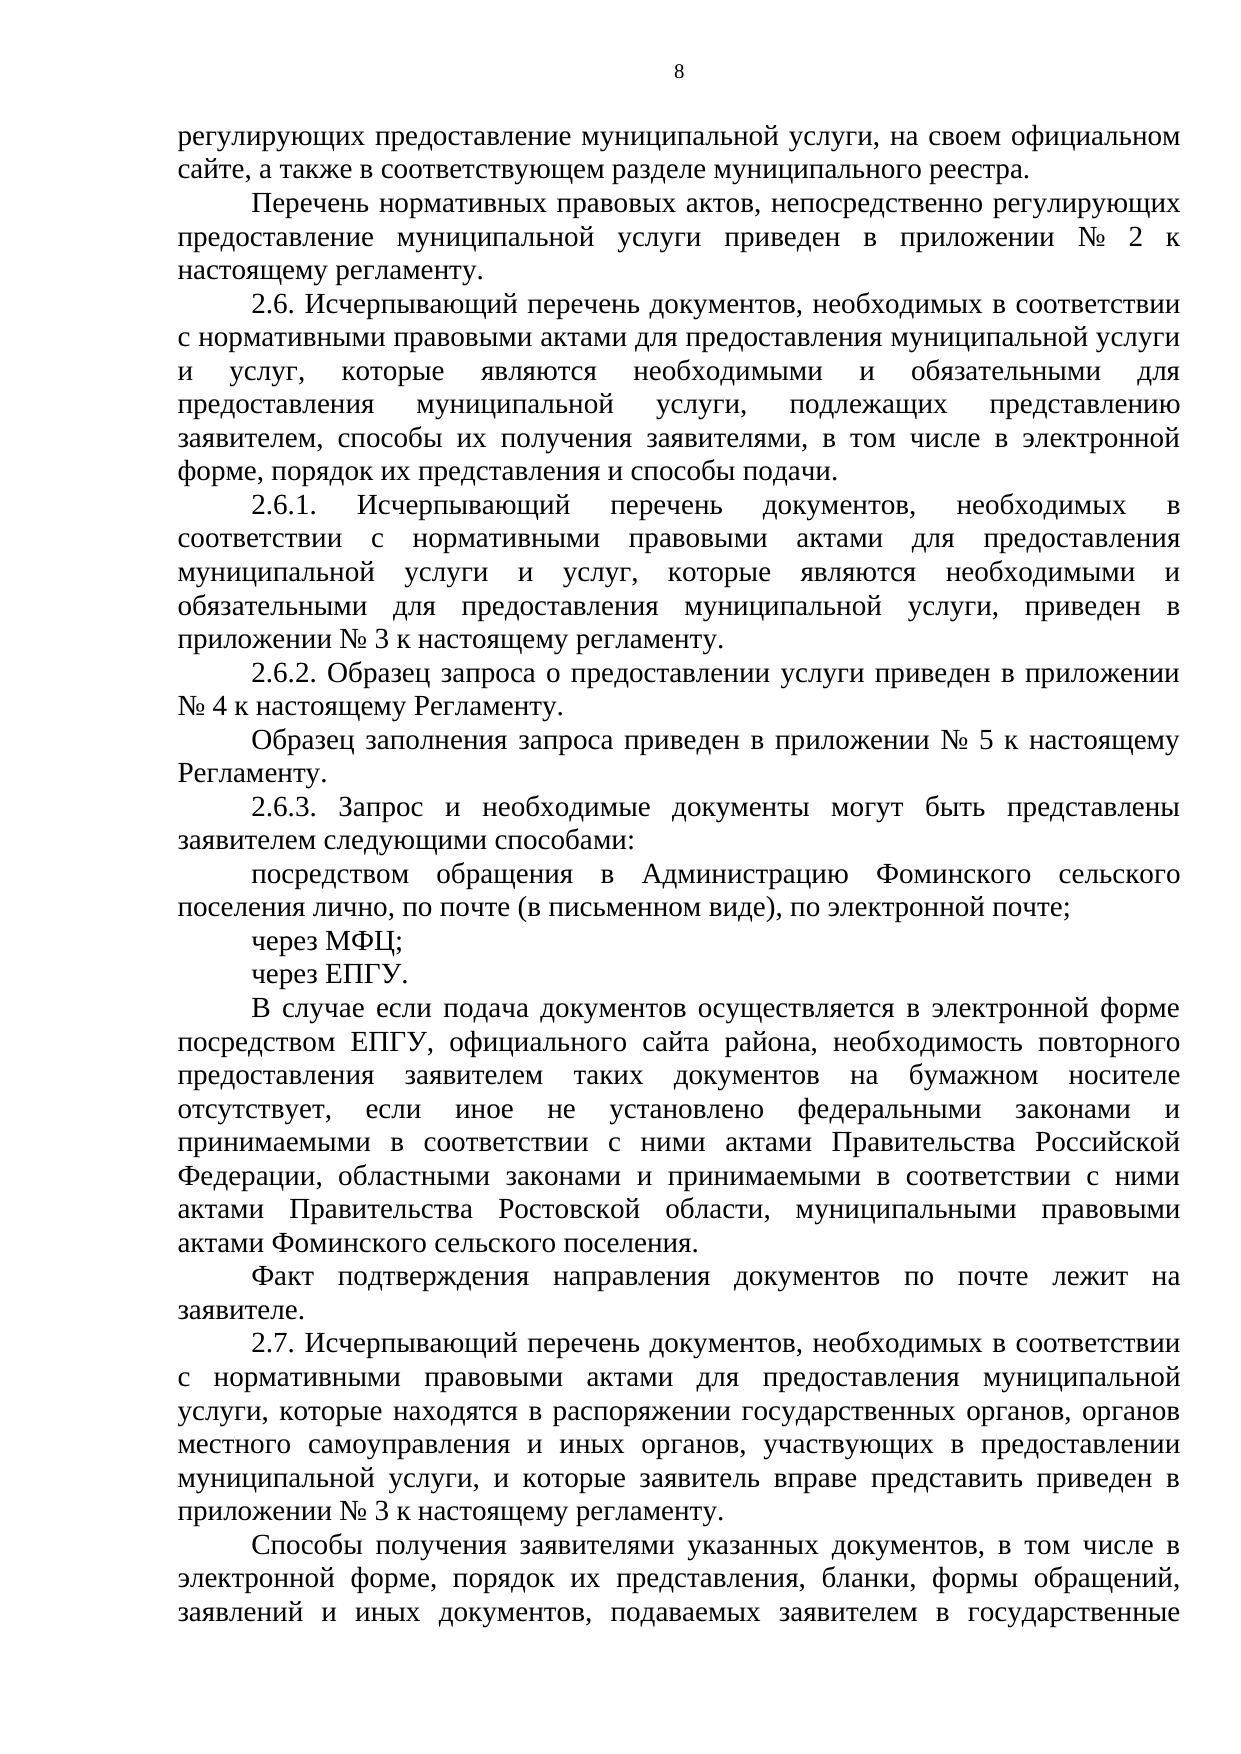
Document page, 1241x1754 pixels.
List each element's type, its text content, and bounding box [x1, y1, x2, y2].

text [177, 118, 1181, 185]
text Факт подтверждения направления документов по почте лежит на заявителе. [177, 1258, 1181, 1326]
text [177, 1527, 1181, 1627]
text 2.6.1. Исчерпывающий перечень документов, необходимых в соответствии с нормативными правовыми актами для предоставления муниципальной услуги и услуг, которые являются необходимыми и обязательными для предоставления муниципальной услуги, приведен в приложении № 3 к настоящему регламенту. [177, 487, 1181, 655]
text Перечень нормативных правовых актов, непосредственно регулирующих предоставление муниципальной услуги приведен в приложении № 2 к настоящему регламенту. [177, 185, 1181, 286]
text 2.6.3. Запрос и необходимые документы могут быть представлены заявителем следующими способами: [177, 789, 1181, 856]
text через МФЦ; [177, 923, 1181, 957]
text Образец заполнения запроса приведен в приложении № 5 к настоящему Регламенту. [177, 722, 1181, 789]
text через ЕПГУ. [177, 957, 1181, 990]
text 2.6. Исчерпывающий перечень документов, необходимых в соответствии с нормативными правовыми актами для предоставления муниципальной услуги и услуг, которые являются необходимыми и обязательными для предоставления муниципальной услуги, подлежащих представлению заявителем, способы их получения заявителями, в том числе в электронной форме, порядок их представления и способы подачи. [177, 286, 1181, 487]
text 2.7. Исчерпывающий перечень документов, необходимых в соответствии с нормативными правовыми актами для предоставления муниципальной услуги, которые находятся в распоряжении государственных органов, органов местного самоуправления и иных органов, участвующих в предоставлении муниципальной услуги, и которые заявитель вправе представить приведен в приложении № 3 к настоящему регламенту. [177, 1326, 1181, 1527]
text 2.6.2. Образец запроса о предоставлении услуги приведен в приложении № 4 к настоящему Регламенту. [177, 655, 1181, 722]
text посредством обращения в Администрацию Фоминского сельского поселения лично, по почте (в письменном виде), по электронной почте; [177, 856, 1181, 923]
text В случае если подача документов осуществляется в электронной форме посредством ЕПГУ, официального сайта района, необходимость повторного предоставления заявителем таких документов на бумажном носителе отсутствует, если иное не установлено федеральными законами и принимаемыми в соответствии с ними актами Правительства Российской Федерации, областными законами и принимаемыми в соответствии с ними актами Правительства Ростовской области, муниципальными правовыми актами Фоминского сельского поселения. [177, 990, 1181, 1258]
